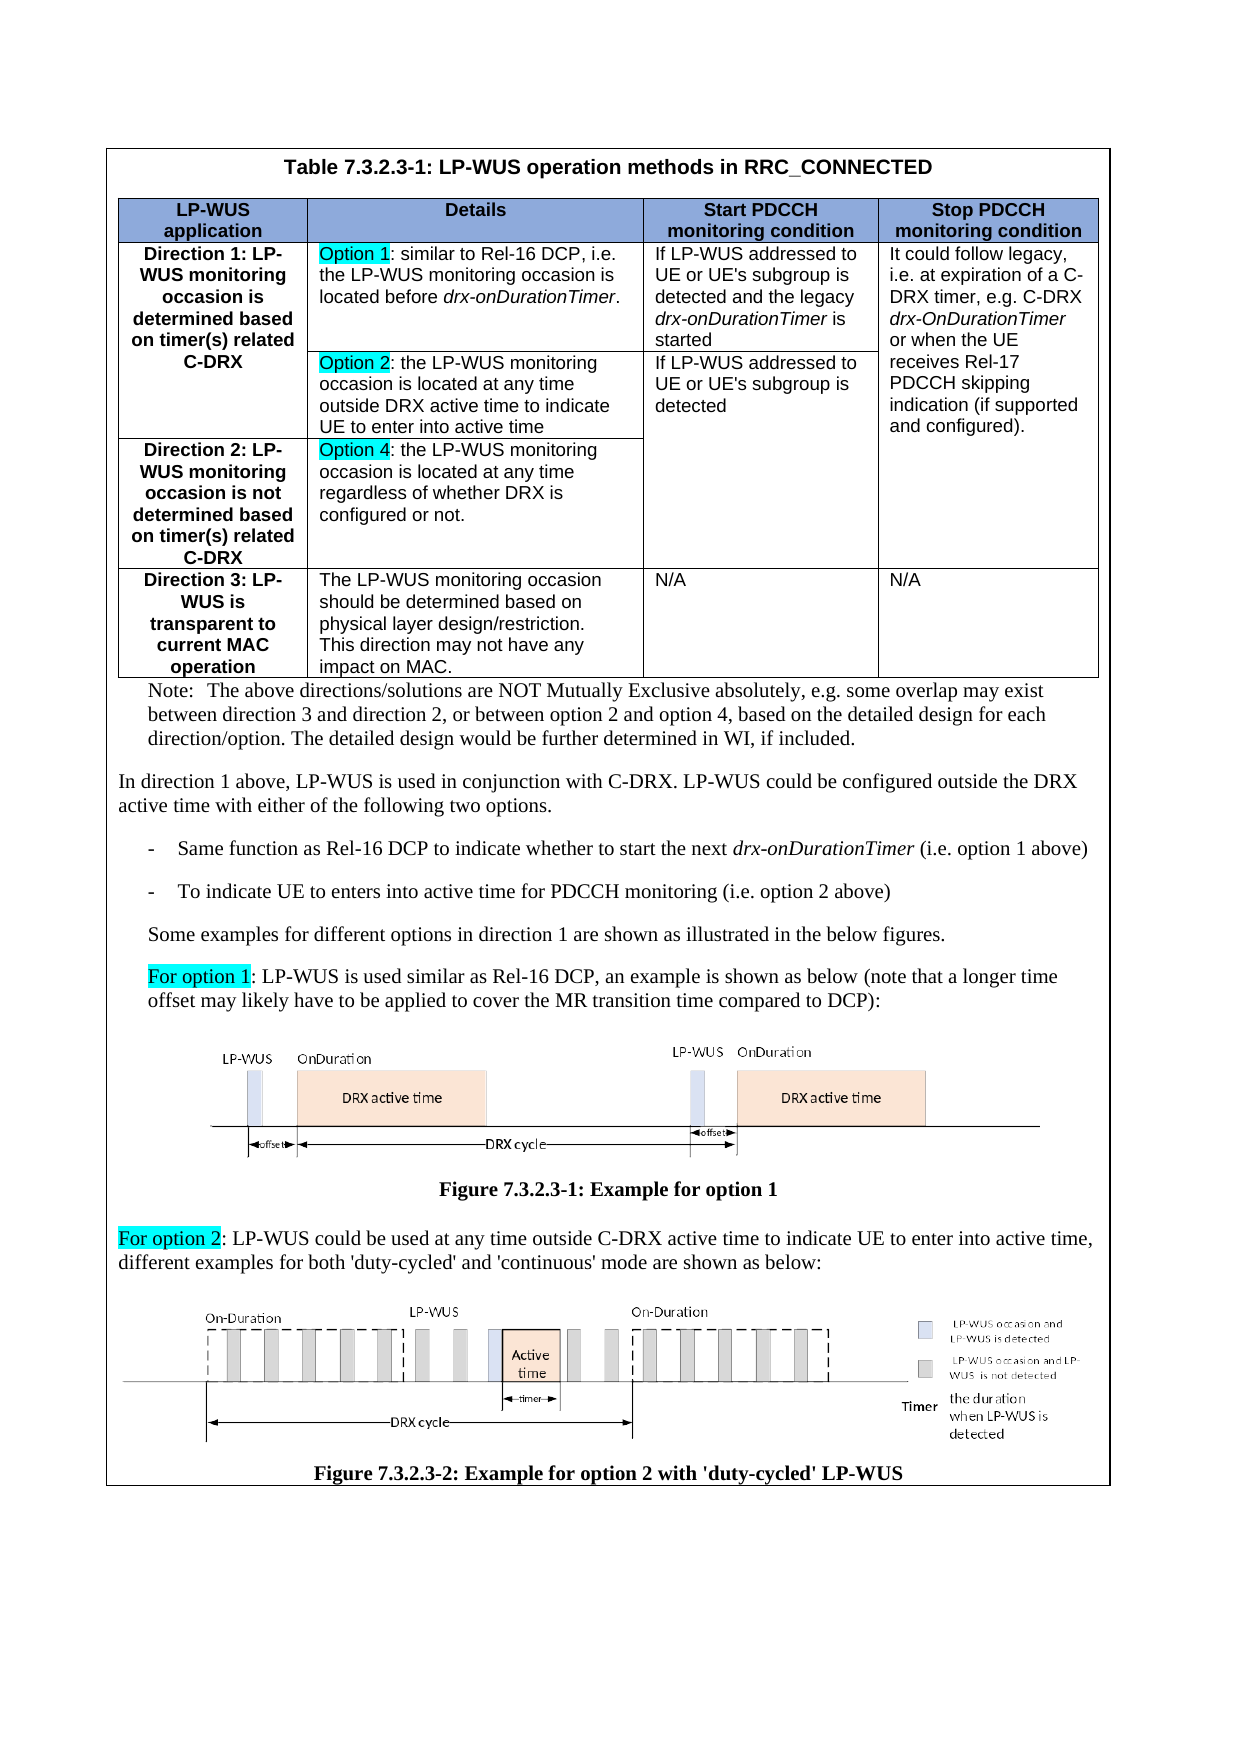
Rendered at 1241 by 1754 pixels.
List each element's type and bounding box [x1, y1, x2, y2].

table_header [107, 149, 1109, 1485]
